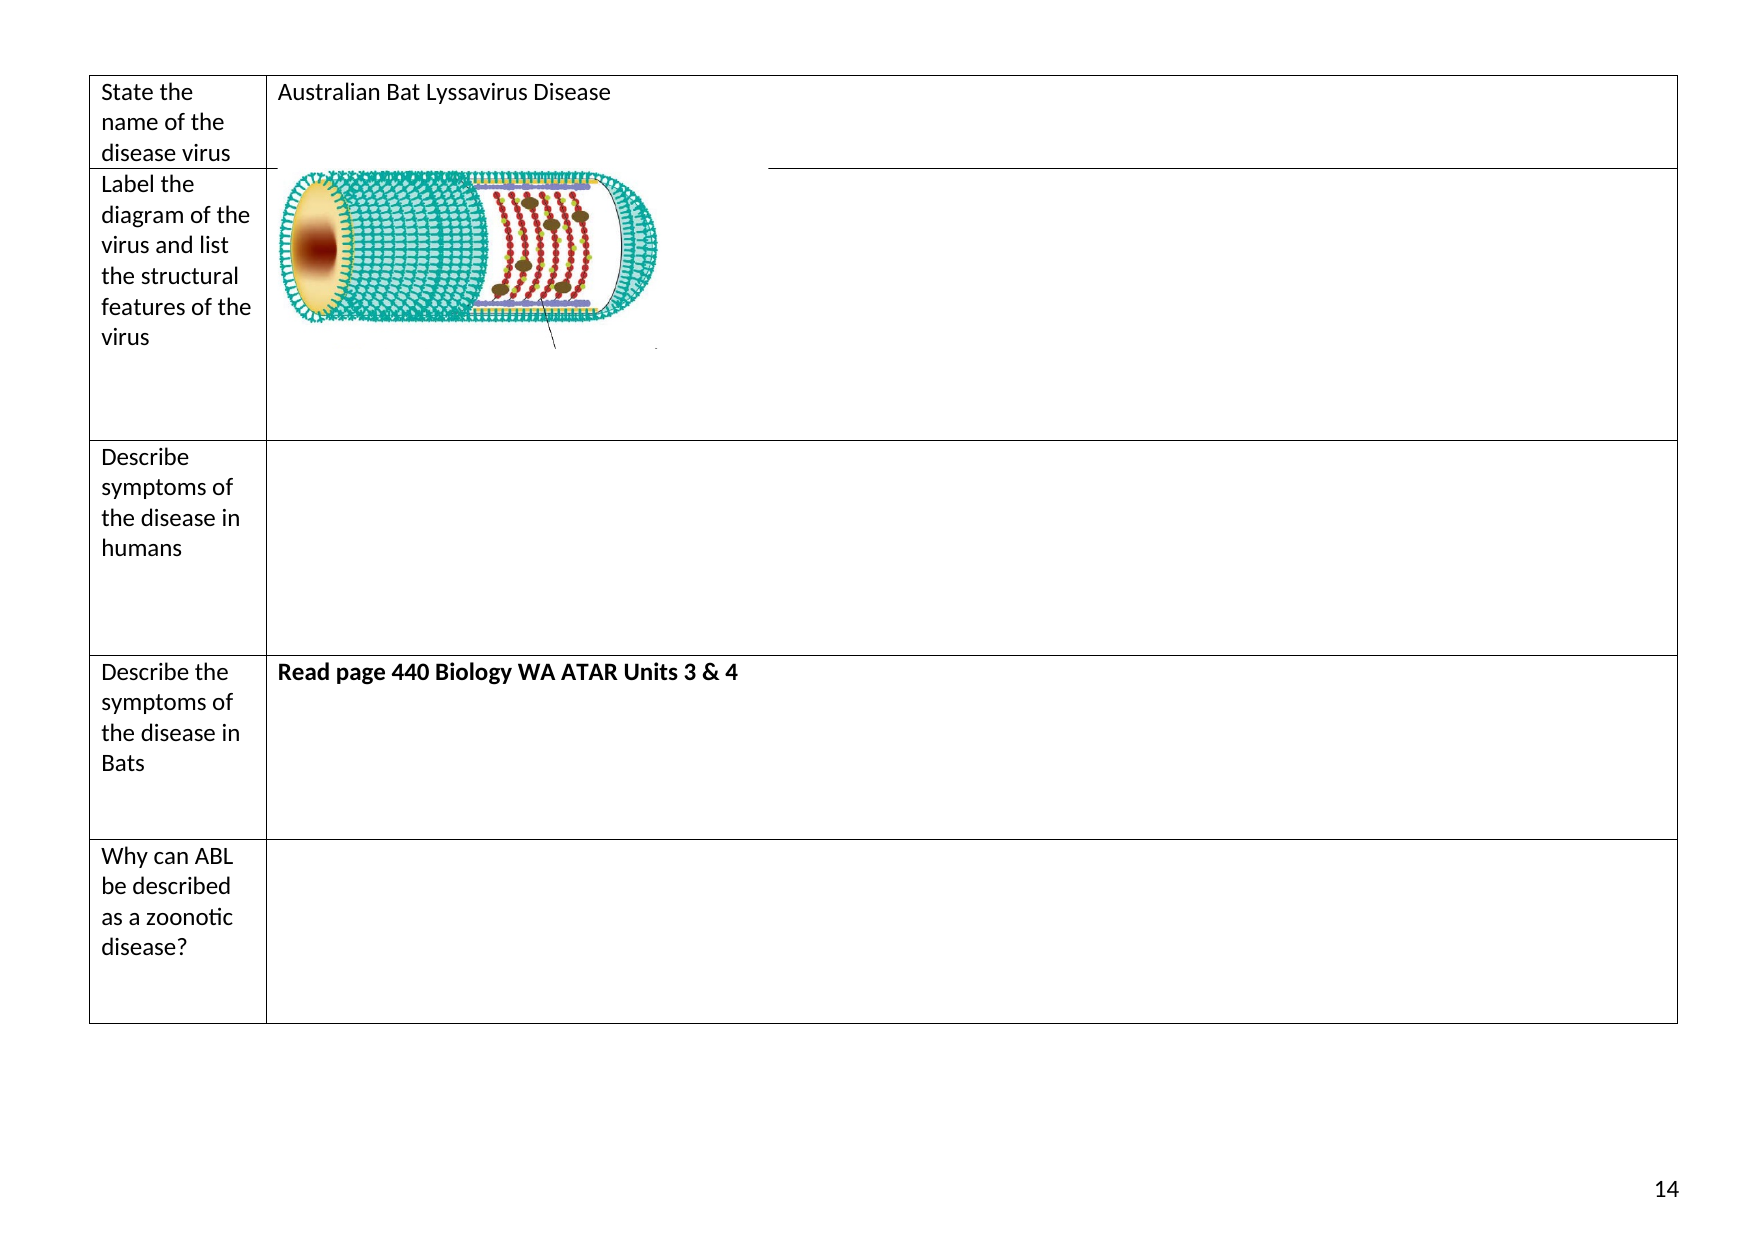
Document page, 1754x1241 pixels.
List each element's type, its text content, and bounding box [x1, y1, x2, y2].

table_cell [267, 840, 1677, 1023]
picture [277, 168, 769, 349]
table_cell Why can ABL be described as a zoonotic disease? [90, 840, 266, 1023]
table_cell [267, 441, 1677, 654]
table_cell Read page 440 Biology WA ATAR Units 3 & 4 [267, 656, 1677, 839]
table_cell Label the diagram of the virus and list the structural features of the virus [90, 169, 266, 440]
table_cell State the name of the disease virus [90, 76, 266, 168]
table_cell Describe symptoms of the disease in humans [90, 441, 266, 654]
table_cell Describe the symptoms of the disease in Bats [90, 656, 266, 839]
table_cell Australian Bat Lyssavirus Disease [267, 76, 1677, 168]
table_cell [267, 169, 1677, 440]
